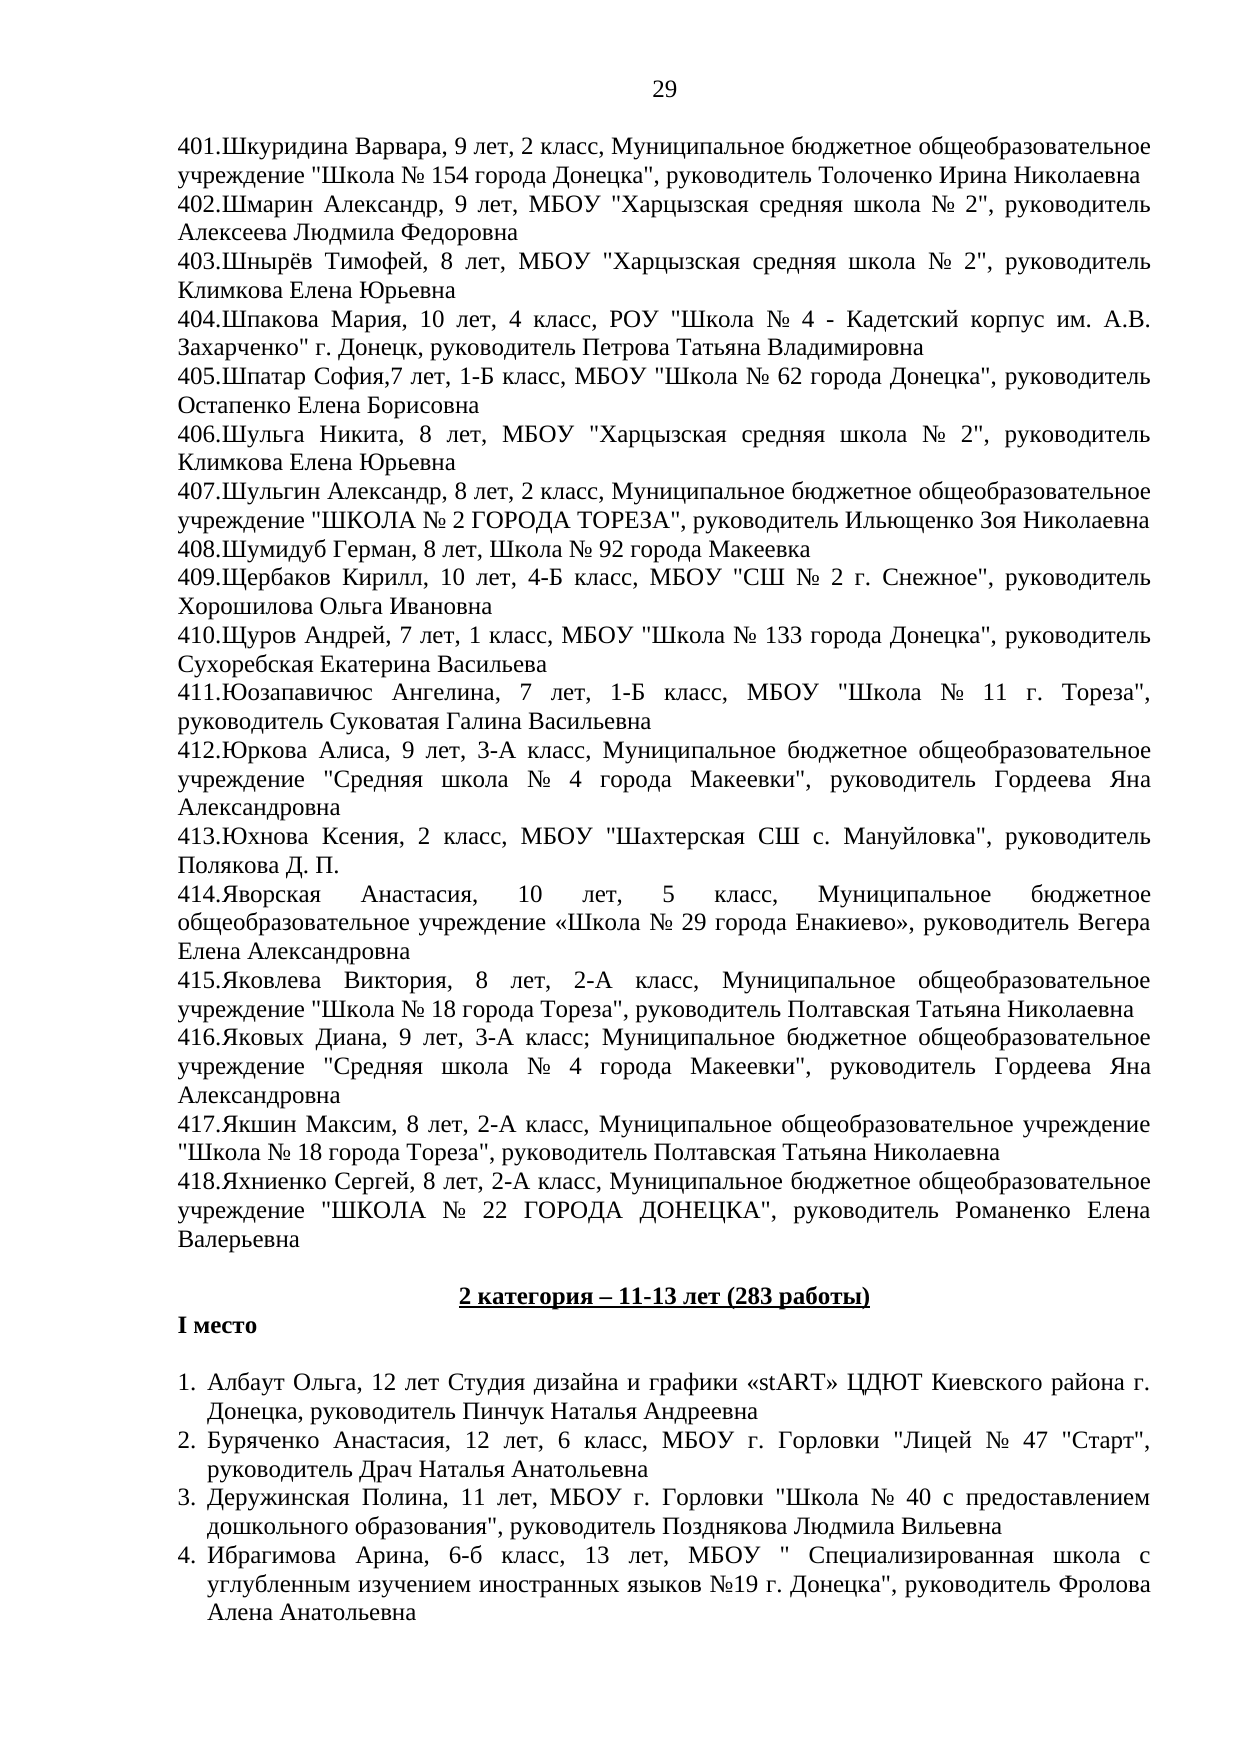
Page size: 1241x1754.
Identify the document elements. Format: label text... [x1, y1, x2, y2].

list Яковлева Виктория, 8 лет, 2-А класс, Муниципальное общеобразовательное учреждение "Школа № 18 города Тореза", руководитель Полтавская Татьяна Николаевна [177, 965, 1152, 1022]
list Шульга Никита, 8 лет, МБОУ "Харцызская средняя школа № 2", руководитель Климкова Елена Юрьевна [177, 419, 1152, 476]
list Щербаков Кирилл, 10 лет, 4-Б класс, МБОУ "СШ № 2 г. Снежное", руководитель Хорошилова Ольга Ивановна [177, 562, 1152, 620]
list Юхнова Ксения, 2 класс, МБОУ "Шахтерская СШ с. Мануйловка", руководитель Полякова Д. П. [177, 821, 1152, 879]
list Шпакова Мария, 10 лет, 4 класс, РОУ "Школа № 4 - Кадетский корпус им. А.В. Захарченко" г. Донецк, руководитель Петрова Татьяна Владимировна [177, 304, 1152, 361]
list Буряченко Анастасия, 12 лет, 6 класс, МБОУ г. Горловки "Лицей № 47 "Старт", руководитель Драч Наталья Анатольевна [177, 1425, 1152, 1482]
list Яхниенко Сергей, 8 лет, 2-А класс, Муниципальное бюджетное общеобразовательное учреждение "ШКОЛА № 22 ГОРОДА ДОНЕЦКА", руководитель Романенко Елена Валерьевна [177, 1166, 1152, 1252]
list Шкуридина Варвара, 9 лет, 2 класс, Муниципальное бюджетное общеобразовательное учреждение "Школа № 154 города Донецка", руководитель Толоченко Ирина Николаевна [177, 131, 1152, 189]
list Ибрагимова Арина, 6-б класс, 13 лет, МБОУ " Специализированная школа с углубленным изучением иностранных языков №19 г. Донецка", руководитель Фролова Алена Анатольевна [177, 1540, 1152, 1626]
list Юозапавичюс Ангелина, 7 лет, 1-Б класс, МБОУ "Школа № 11 г. Тореза", руководитель Суковатая Галина Васильевна [177, 677, 1152, 735]
list Юркова Алиса, 9 лет, 3-А класс, Муниципальное бюджетное общеобразовательное учреждение "Средняя школа № 4 города Макеевки", руководитель Гордеева Яна Александровна [177, 735, 1152, 821]
list Шмарин Александр, 9 лет, МБОУ "Харцызская средняя школа № 2", руководитель Алексеева Людмила Федоровна [177, 189, 1152, 246]
list Шпатар София,7 лет, 1-Б класс, МБОУ "Школа № 62 города Донецка", руководитель Остапенко Елена Борисовна [177, 361, 1152, 419]
list Якшин Максим, 8 лет, 2-А класс, Муниципальное общеобразовательное учреждение "Школа № 18 города Тореза", руководитель Полтавская Татьяна Николаевна [177, 1109, 1152, 1166]
text I место [177, 1310, 1152, 1339]
list Деружинская Полина, 11 лет, МБОУ г. Горловки "Школа № 40 с предоставлением дошкольного образования", руководитель Позднякова Людмила Вильевна [177, 1482, 1152, 1540]
list Шульгин Александр, 8 лет, 2 класс, Муниципальное бюджетное общеобразовательное учреждение "ШКОЛА № 2 ГОРОДА ТОРЕЗА", руководитель Ильющенко Зоя Николаевна [177, 476, 1152, 534]
list Яворская Анастасия, 10 лет, 5 класс, Муниципальное бюджетное общеобразовательное учреждение «Школа № 29 города Енакиево», руководитель Вегера Елена Александровна [177, 879, 1152, 965]
list Албаут Ольга, 12 лет Студия дизайна и графики «stART» ЦДЮТ Киевского района г. Донецка, руководитель Пинчук Наталья Андреевна [177, 1367, 1152, 1425]
list Яковых Диана, 9 лет, 3-А класс; Муниципальное бюджетное общеобразовательное учреждение "Средняя школа № 4 города Макеевки", руководитель Гордеева Яна Александровна [177, 1022, 1152, 1109]
list Щуров Андрей, 7 лет, 1 класс, МБОУ "Школа № 133 города Донецка", руководитель Сухоребская Екатерина Васильева [177, 620, 1152, 677]
list Шнырёв Тимофей, 8 лет, МБОУ "Харцызская средняя школа № 2", руководитель Климкова Елена Юрьевна [177, 246, 1152, 304]
list Шумидуб Герман, 8 лет, Школа № 92 города Макеевка [177, 534, 1152, 562]
text 2 категория – 11-13 лет (283 работы) [177, 1281, 1152, 1310]
